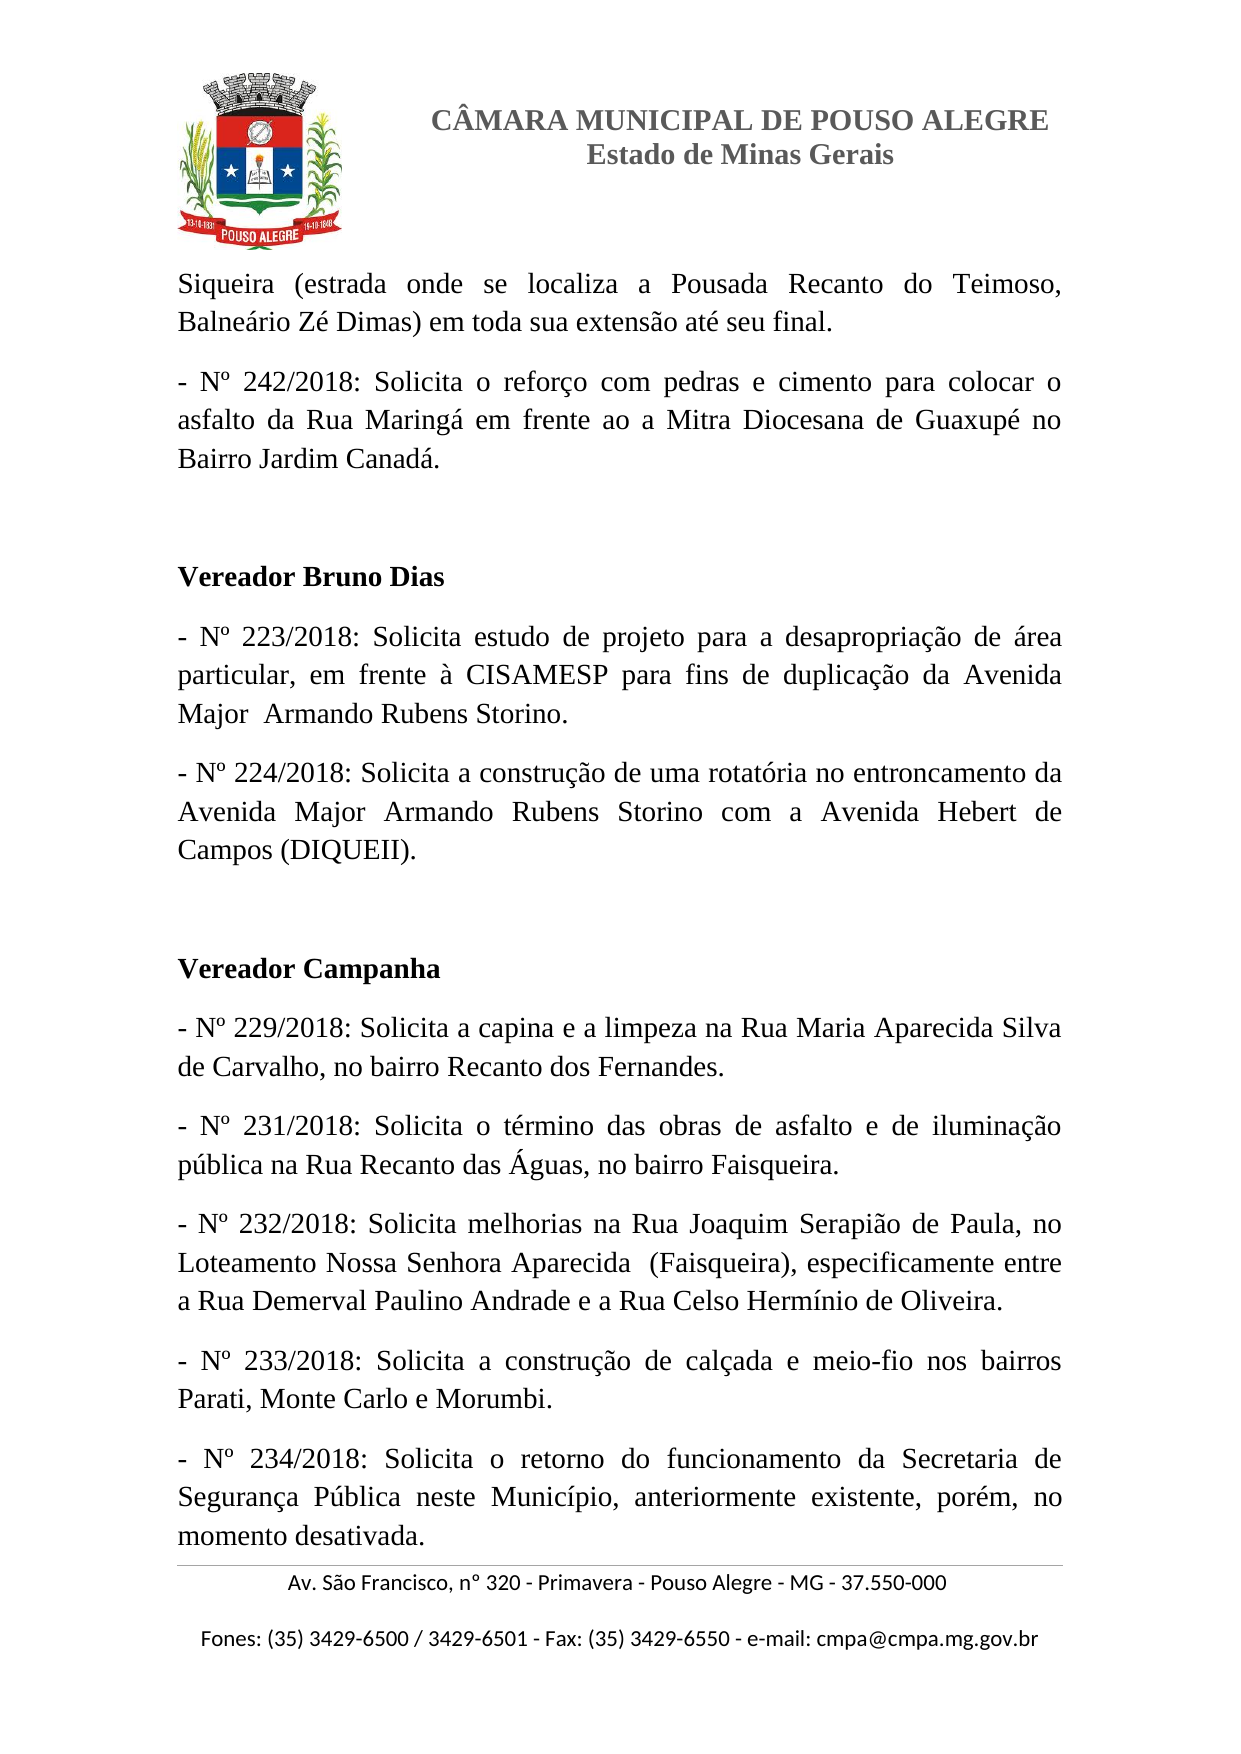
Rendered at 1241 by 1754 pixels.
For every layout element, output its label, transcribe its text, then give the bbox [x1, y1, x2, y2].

text Vereador Campanha [177, 951, 1063, 985]
text - Nº 233/2018: Solicita a construção de calçada e meio-fio nos bairros Parati, Monte Carlo e Morumbi. [177, 1343, 1063, 1415]
picture [177, 73, 342, 250]
text Vereador Bruno Dias [177, 559, 1063, 593]
text - Nº 232/2018: Solicita melhorias na Rua Joaquim Serapião de Paula, no Loteamento Nossa Senhora Aparecida (Faisqueira), especificamente entre a Rua Demerval Paulino Andrade e a Rua Celso Hermínio de Oliveira. [177, 1206, 1063, 1317]
text - Nº 223/2018: Solicita estudo de projeto para a desapropriação de área particular, em frente à CISAMESP para fins de duplicação da Avenida Major Armando Rubens Storino. [177, 619, 1063, 729]
text - Nº 234/2018: Solicita o retorno do funcionamento da Secretaria de Segurança Pública neste Município, anteriormente existente, porém, no momento desativada. [177, 1441, 1063, 1551]
text - Nº 242/2018: Solicita o reforço com pedras e cimento para colocar o asfalto da Rua Maringá em frente ao a Mitra Diocesana de Guaxupé no Bairro Jardim Canadá. [177, 364, 1063, 474]
text - Nº 231/2018: Solicita o término das obras de asfalto e de iluminação pública na Rua Recanto das Águas, no bairro Faisqueira. [177, 1108, 1063, 1181]
text - Nº 224/2018: Solicita a construção de uma rotatória no entroncamento da Avenida Major Armando Rubens Storino com a Avenida Hebert de Campos (DIQUEII). [177, 755, 1063, 866]
text - Nº 229/2018: Solicita a capina e a limpeza na Rua Maria Aparecida Silva de Carvalho, no bairro Recanto dos Fernandes. [177, 1011, 1063, 1083]
